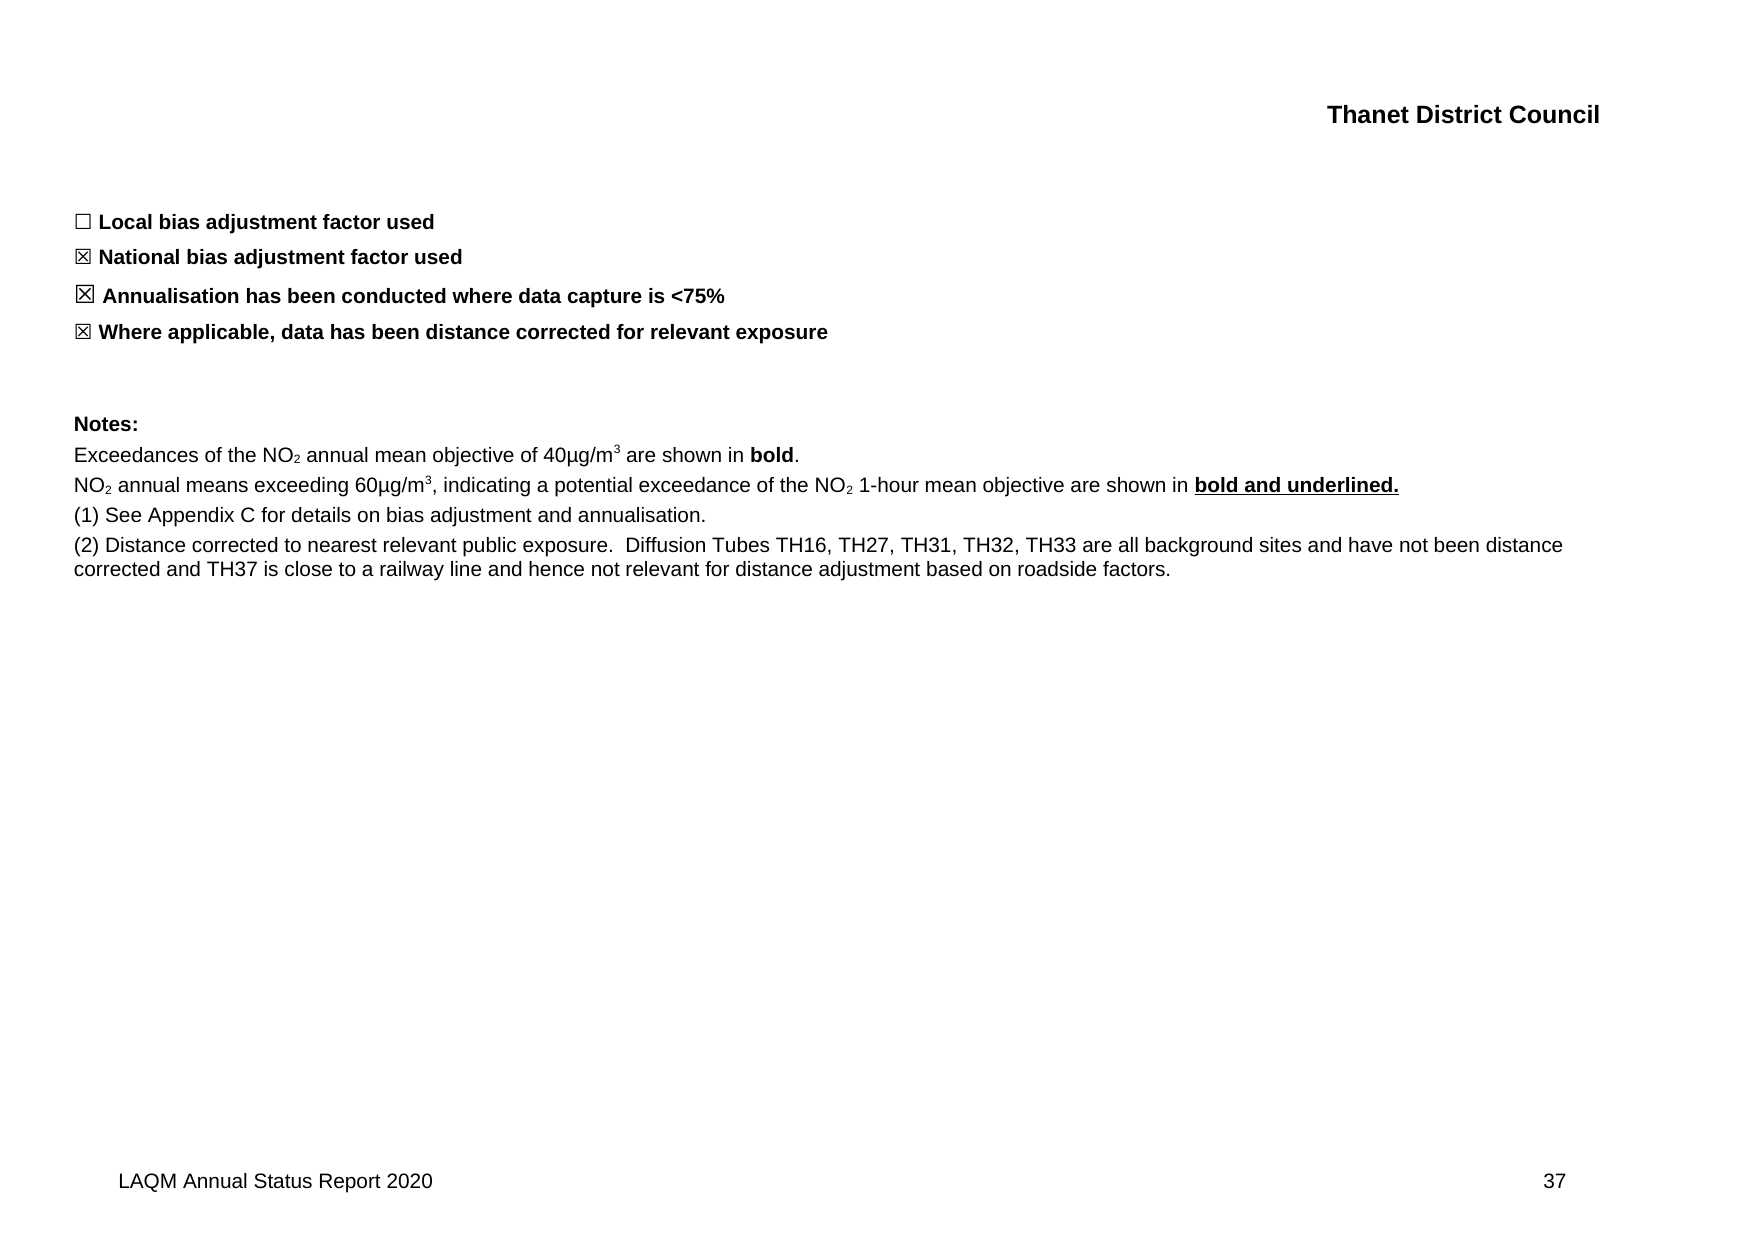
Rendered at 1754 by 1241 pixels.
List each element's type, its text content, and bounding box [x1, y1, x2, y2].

text (1) See Appendix C for details on bias adjustment and annualisation. [74, 503, 1600, 527]
text NO2 annual means exceeding 60µg/m3, indicating a potential exceedance of the NO2 1-hour mean objective are shown in bold and underlined. [74, 473, 1600, 497]
text Annualisation has been conducted where data capture is <75% [74, 277, 1600, 311]
text Where applicable, data has been distance corrected for relevant exposure [74, 317, 1600, 346]
text National bias adjustment factor used [74, 242, 1600, 271]
text Local bias adjustment factor used [74, 207, 1600, 236]
text (2) Distance corrected to nearest relevant public exposure. Diffusion Tubes TH16, TH27, TH31, TH32, TH33 are all background sites and have not been distance corrected and TH37 is close to a railway line and hence not relevant for distance adjustment based on roadside factors. [74, 533, 1600, 581]
text Exceedances of the NO2 annual mean objective of 40µg/m3 are shown in bold. [74, 442, 1600, 466]
text Notes: [74, 412, 1600, 436]
